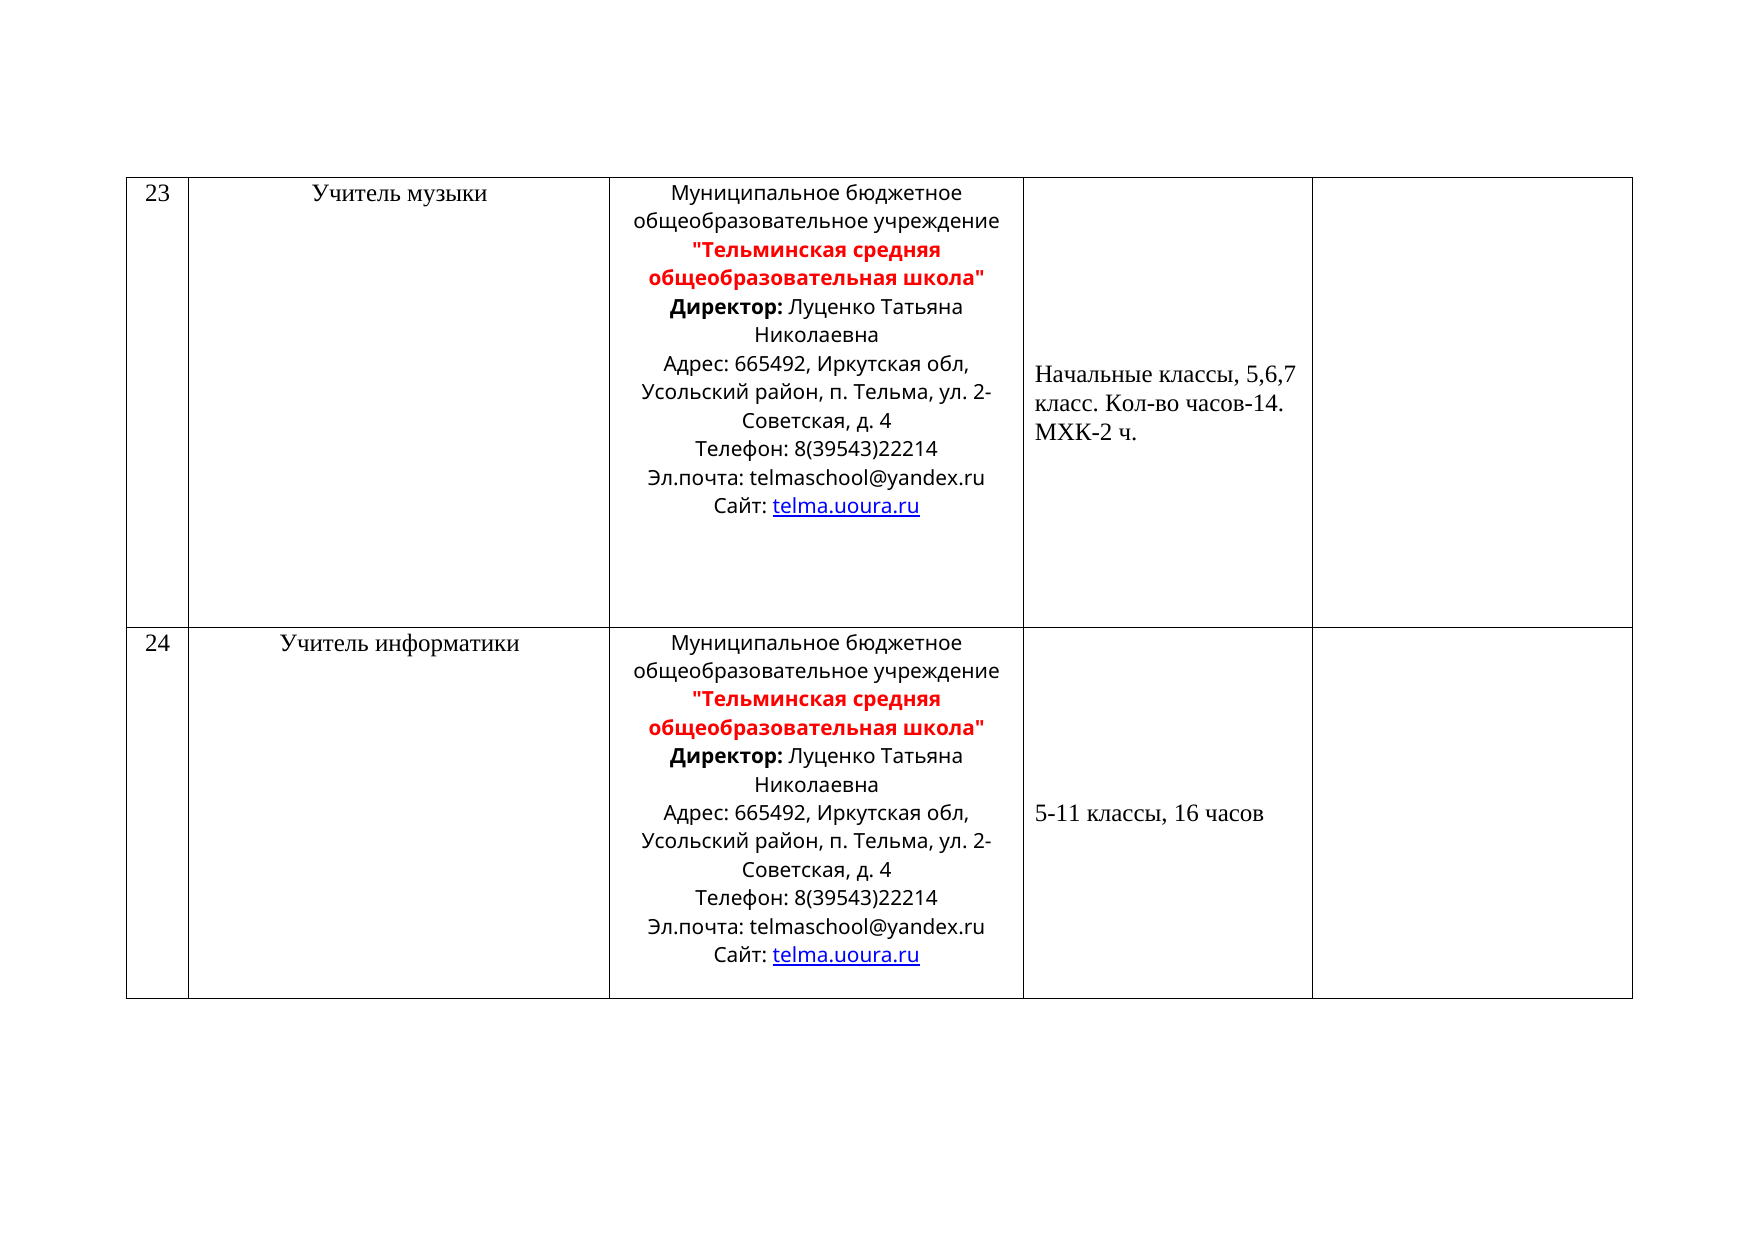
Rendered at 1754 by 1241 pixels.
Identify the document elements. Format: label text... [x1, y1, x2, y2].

table_cell [1313, 178, 1632, 627]
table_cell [610, 628, 1023, 998]
table_cell [1313, 628, 1632, 998]
table_cell Учитель музыки [189, 178, 609, 627]
table_cell 23 [127, 178, 188, 627]
table_cell Учитель информатики [189, 628, 609, 998]
table_cell Начальные классы, 5,6,7 класс. Кол-во часов-14. МХК-2 ч. [1024, 178, 1312, 627]
table_cell 5-11 классы, 16 часов [1024, 628, 1312, 998]
table_cell 24 [127, 628, 188, 998]
